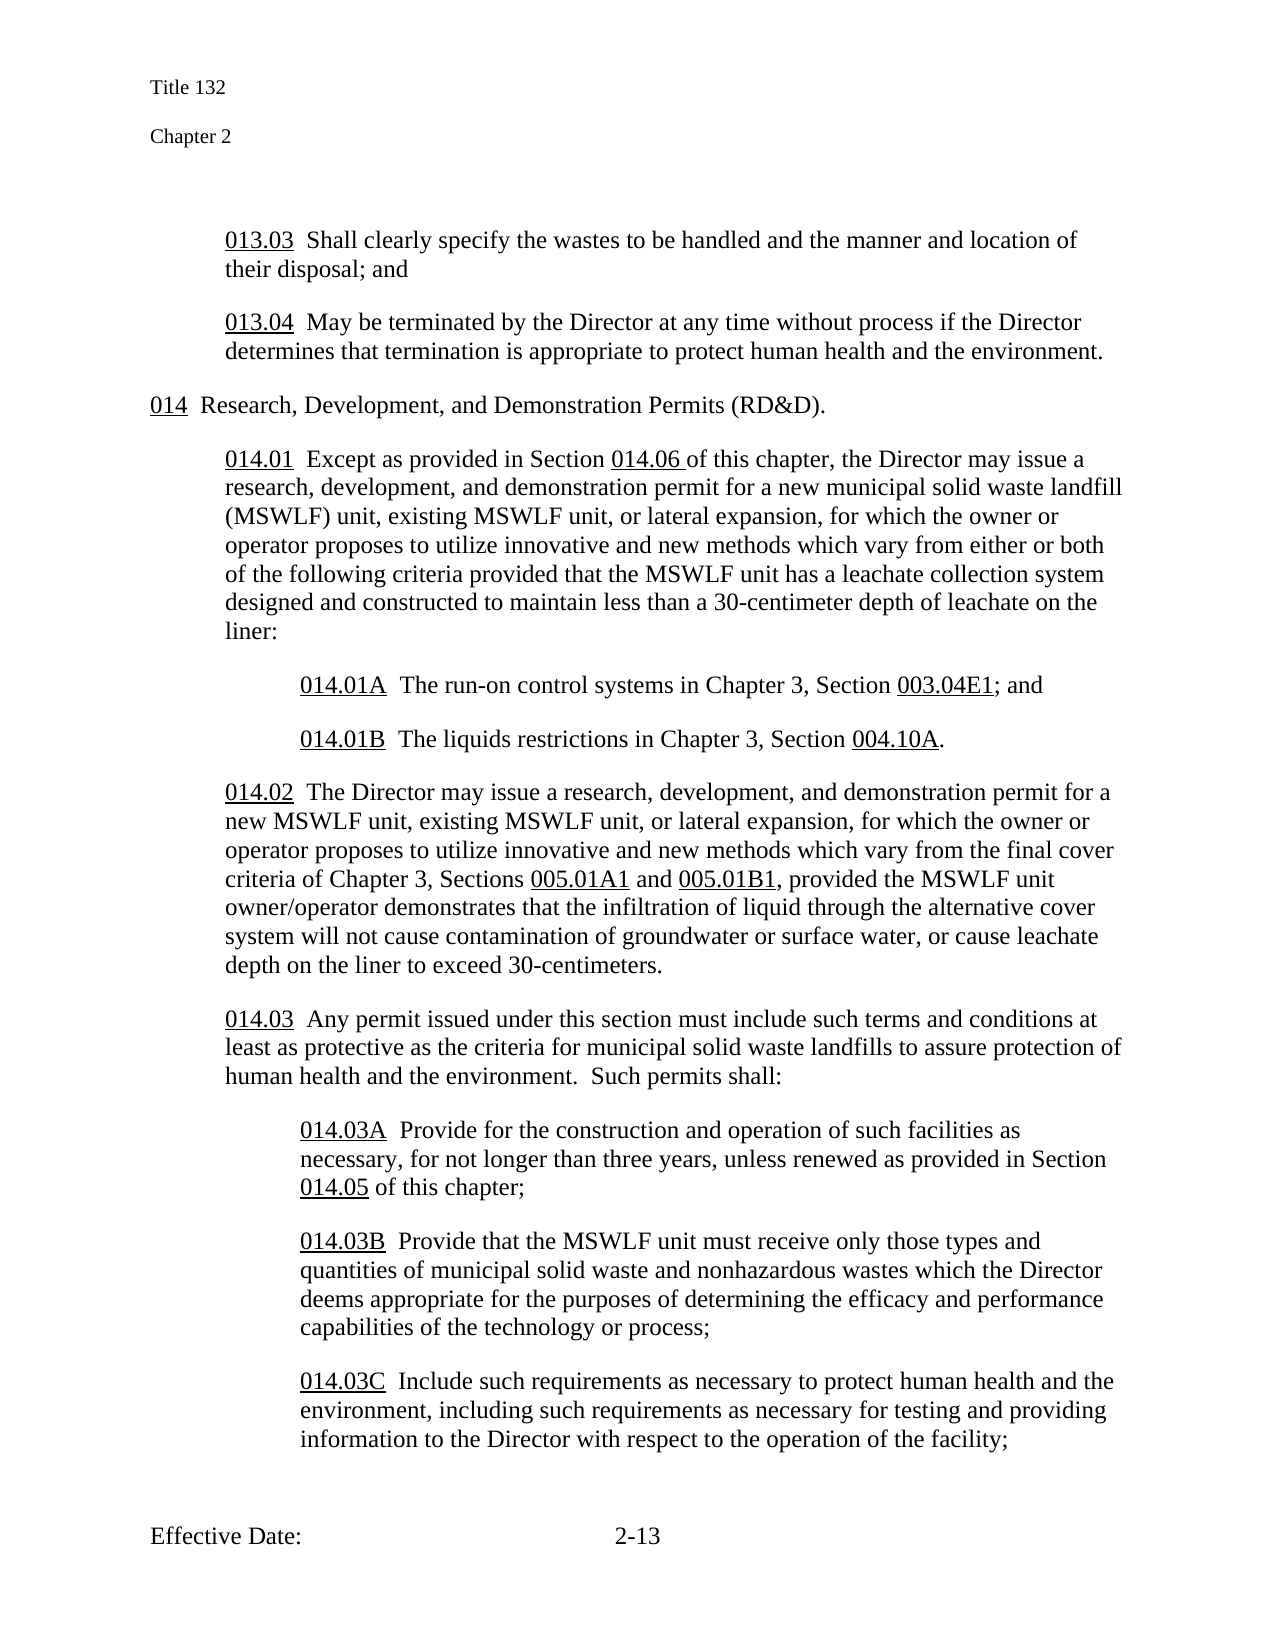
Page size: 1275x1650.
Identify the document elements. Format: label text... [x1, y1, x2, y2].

text 014.02 The Director may issue a research, development, and demonstration permit for a new MSWLF unit, existing MSWLF unit, or lateral expansion, for which the owner or operator proposes to utilize innovative and new methods which vary from the final cover criteria of Chapter 3, Sections 005.01A1 and 005.01B1, provided the MSWLF unit owner/operator demonstrates that the infiltration of liquid through the alternative cover system will not cause contamination of groundwater or surface water, or cause leachate depth on the liner to exceed 30-centimeters. [225, 777, 1125, 979]
text 014.03B Provide that the MSWLF unit must receive only those types and quantities of municipal solid waste and nonhazardous wastes which the Director deems appropriate for the purposes of determining the efficacy and performance capabilities of the technology or process; [300, 1226, 1125, 1341]
text 014.01B The liquids restrictions in Chapter 3, Section 004.10A. [300, 724, 1125, 752]
text 014.03A Provide for the construction and operation of such facilities as necessary, for not longer than three years, unless renewed as provided in Section 014.05 of this chapter; [300, 1115, 1125, 1201]
text 014.01A The run-on control systems in Chapter 3, Section 003.04E1; and [300, 670, 1125, 699]
text 014.01 Except as provided in Section 014.06 of this chapter, the Director may issue a research, development, and demonstration permit for a new municipal solid waste landfill (MSWLF) unit, existing MSWLF unit, or lateral expansion, for which the owner or operator proposes to utilize innovative and new methods which vary from either or both of the following criteria provided that the MSWLF unit has a leachate collection system designed and constructed to maintain less than a 30-centimeter depth of leachate on the liner: [225, 444, 1125, 645]
text 014.03C Include such requirements as necessary to protect human health and the environment, including such requirements as necessary for testing and providing information to the Director with respect to the operation of the facility; [300, 1366, 1125, 1452]
text 013.03 Shall clearly specify the wastes to be handled and the manner and location of their disposal; and [225, 225, 1125, 282]
text 014 Research, Development, and Demonstration Permits (RD&D). [150, 390, 1125, 419]
text 014.03 Any permit issued under this section must include such terms and conditions at least as protective as the criteria for municipal solid waste landfills to assure protection of human health and the environment. Such permits shall: [225, 1004, 1125, 1090]
text 013.04 May be terminated by the Director at any time without process if the Director determines that termination is appropriate to protect human health and the environment. [225, 307, 1125, 365]
